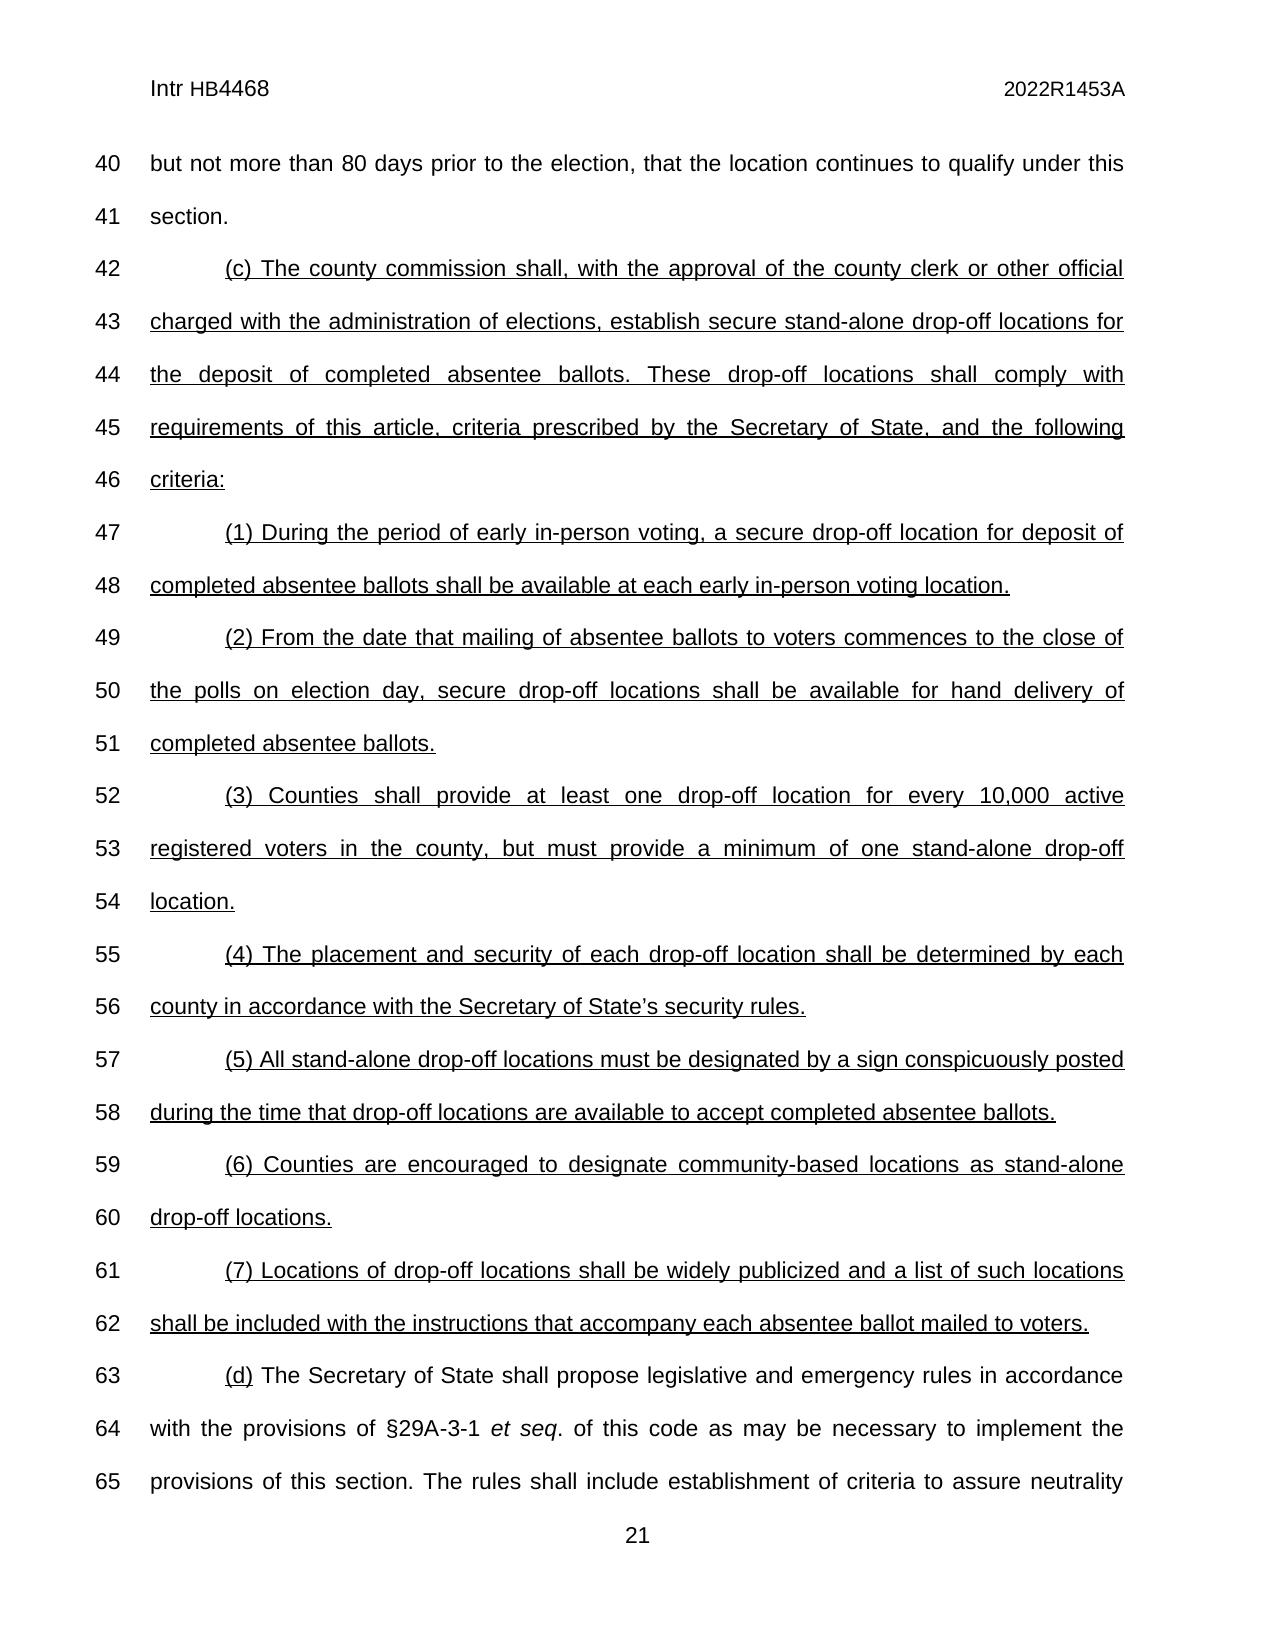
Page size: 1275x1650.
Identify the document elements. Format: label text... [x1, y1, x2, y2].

text (2) From the date that mailing of absentee ballots to voters commences to the close of the polls on election day, secure drop-off locations shall be available for hand delivery of completed absentee ballots. [150, 701, 1125, 756]
text (4) The placement and security of each drop-off location shall be determined by each county in accordance with the Secretary of State’s security rules. [150, 941, 1125, 1020]
text (2) From the date that mailing of absentee ballots to voters commences to the close of the polls on election day, secure drop-off locations shall be available for hand delivery of completed absentee ballots. [150, 624, 1125, 700]
text (6) Counties are encouraged to designate community-based locations as stand-alone drop-off locations. [150, 1151, 1125, 1231]
text (7) Locations of drop-off locations shall be widely publicized and a list of such locations shall be included with the instructions that accompany each absentee ballot mailed to voters. [150, 1257, 1125, 1336]
text (1) During the period of early in-person voting, a secure drop-off location for deposit of completed absentee ballots shall be available at each early in-person voting location. [150, 519, 1125, 598]
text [150, 1362, 1125, 1494]
text (3) Counties shall provide at least one drop-off location for every 10,000 active registered voters in the county, but must provide a minimum of one stand-alone drop-off location. [150, 859, 1125, 914]
text (c) The county commission shall, with the approval of the county clerk or other official charged with the administration of elections, establish secure stand-alone drop-off locations for the deposit of completed absentee ballots. These drop-off locations shall comply with requirements of this article, criteria prescribed by the Secretary of State, and the following criteria: [150, 255, 1125, 384]
text (c) The county commission shall, with the approval of the county clerk or other official charged with the administration of elections, establish secure stand-alone drop-off locations for the deposit of completed absentee ballots. These drop-off locations shall comply with requirements of this article, criteria prescribed by the Secretary of State, and the following criteria: [150, 385, 1125, 436]
text (3) Counties shall provide at least one drop-off location for every 10,000 active registered voters in the county, but must provide a minimum of one stand-alone drop-off location. [150, 782, 1125, 858]
text (5) All stand-alone drop-off locations must be designated by a sign conspicuously posted during the time that drop-off locations are available to accept completed absentee ballots. [150, 1046, 1125, 1125]
text (c) The county commission shall, with the approval of the county clerk or other official charged with the administration of elections, establish secure stand-alone drop-off locations for the deposit of completed absentee ballots. These drop-off locations shall comply with requirements of this article, criteria prescribed by the Secretary of State, and the following criteria: [150, 438, 1125, 493]
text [150, 150, 1125, 229]
